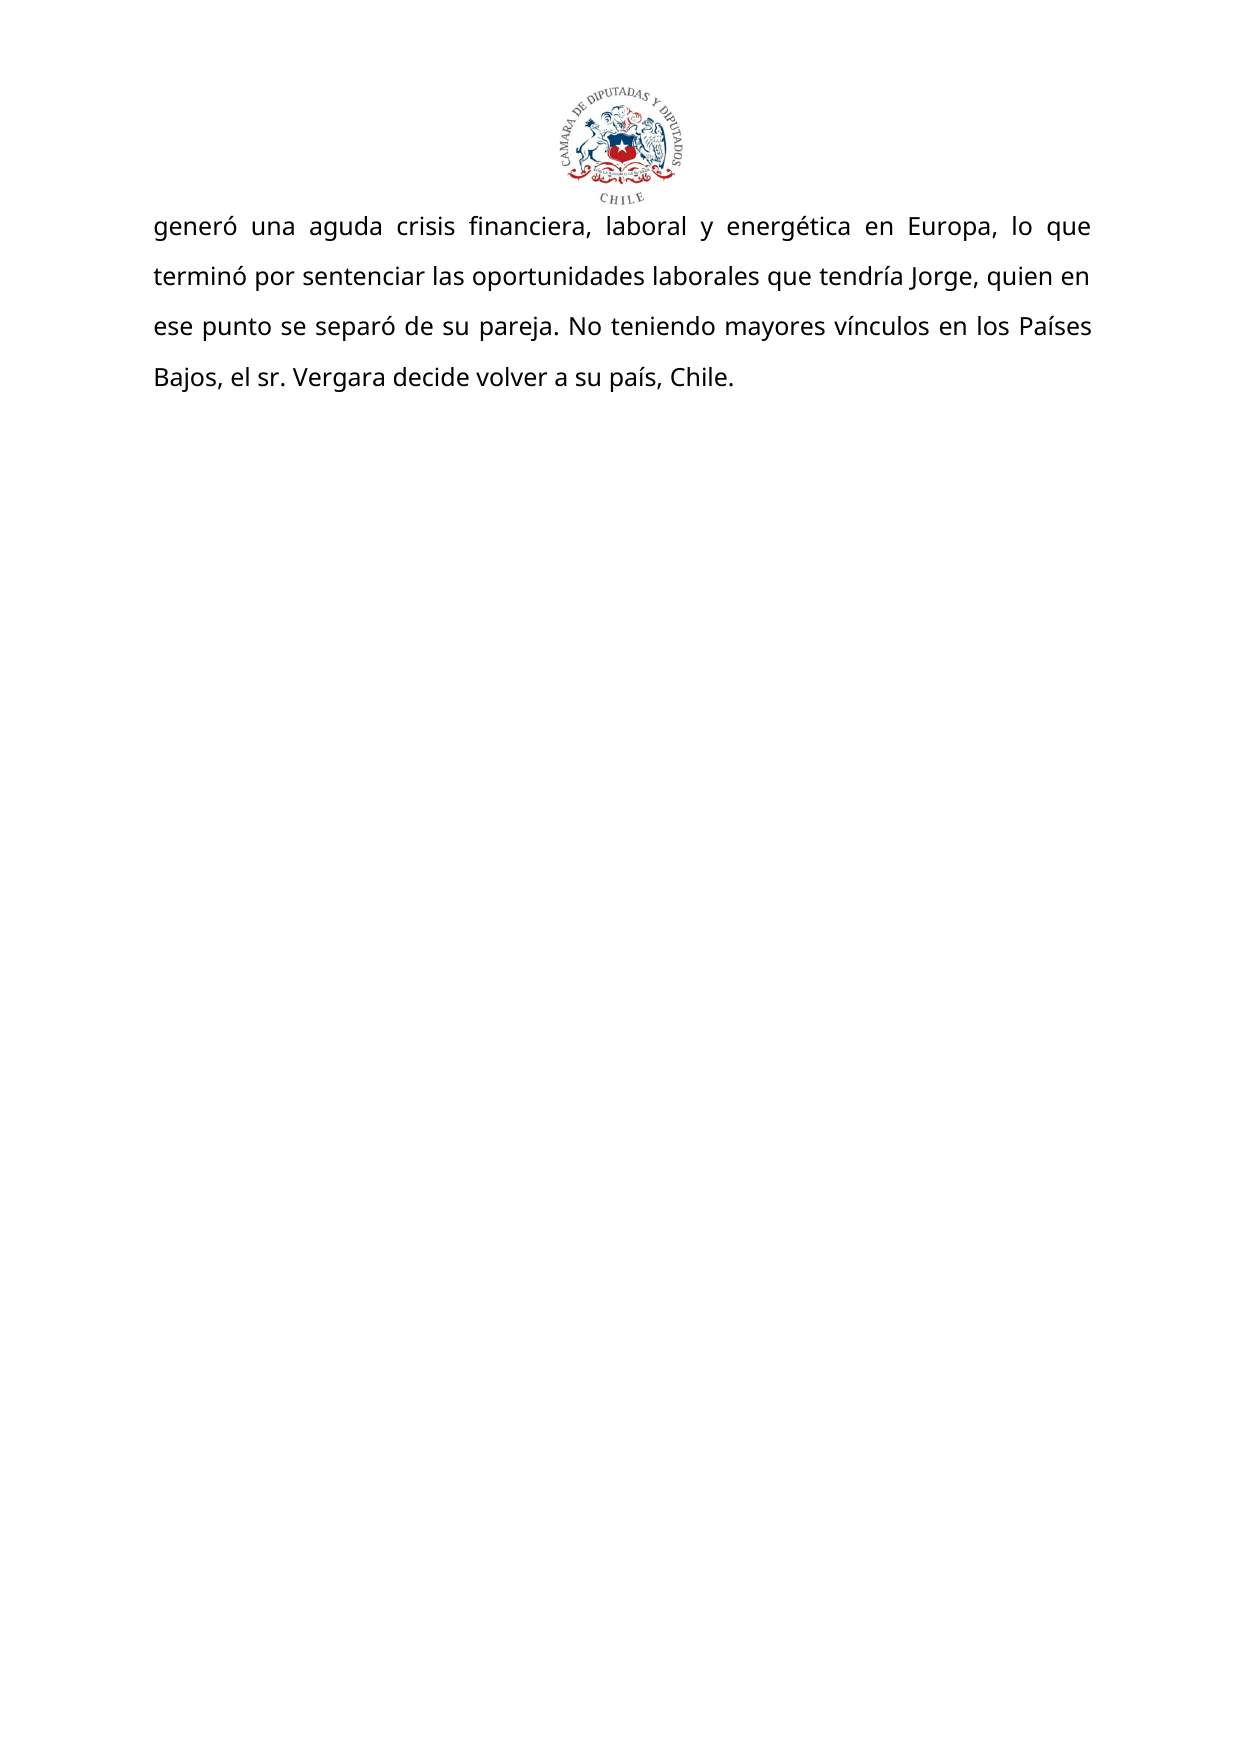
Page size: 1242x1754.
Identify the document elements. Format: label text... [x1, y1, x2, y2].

picture [558, 86, 685, 207]
